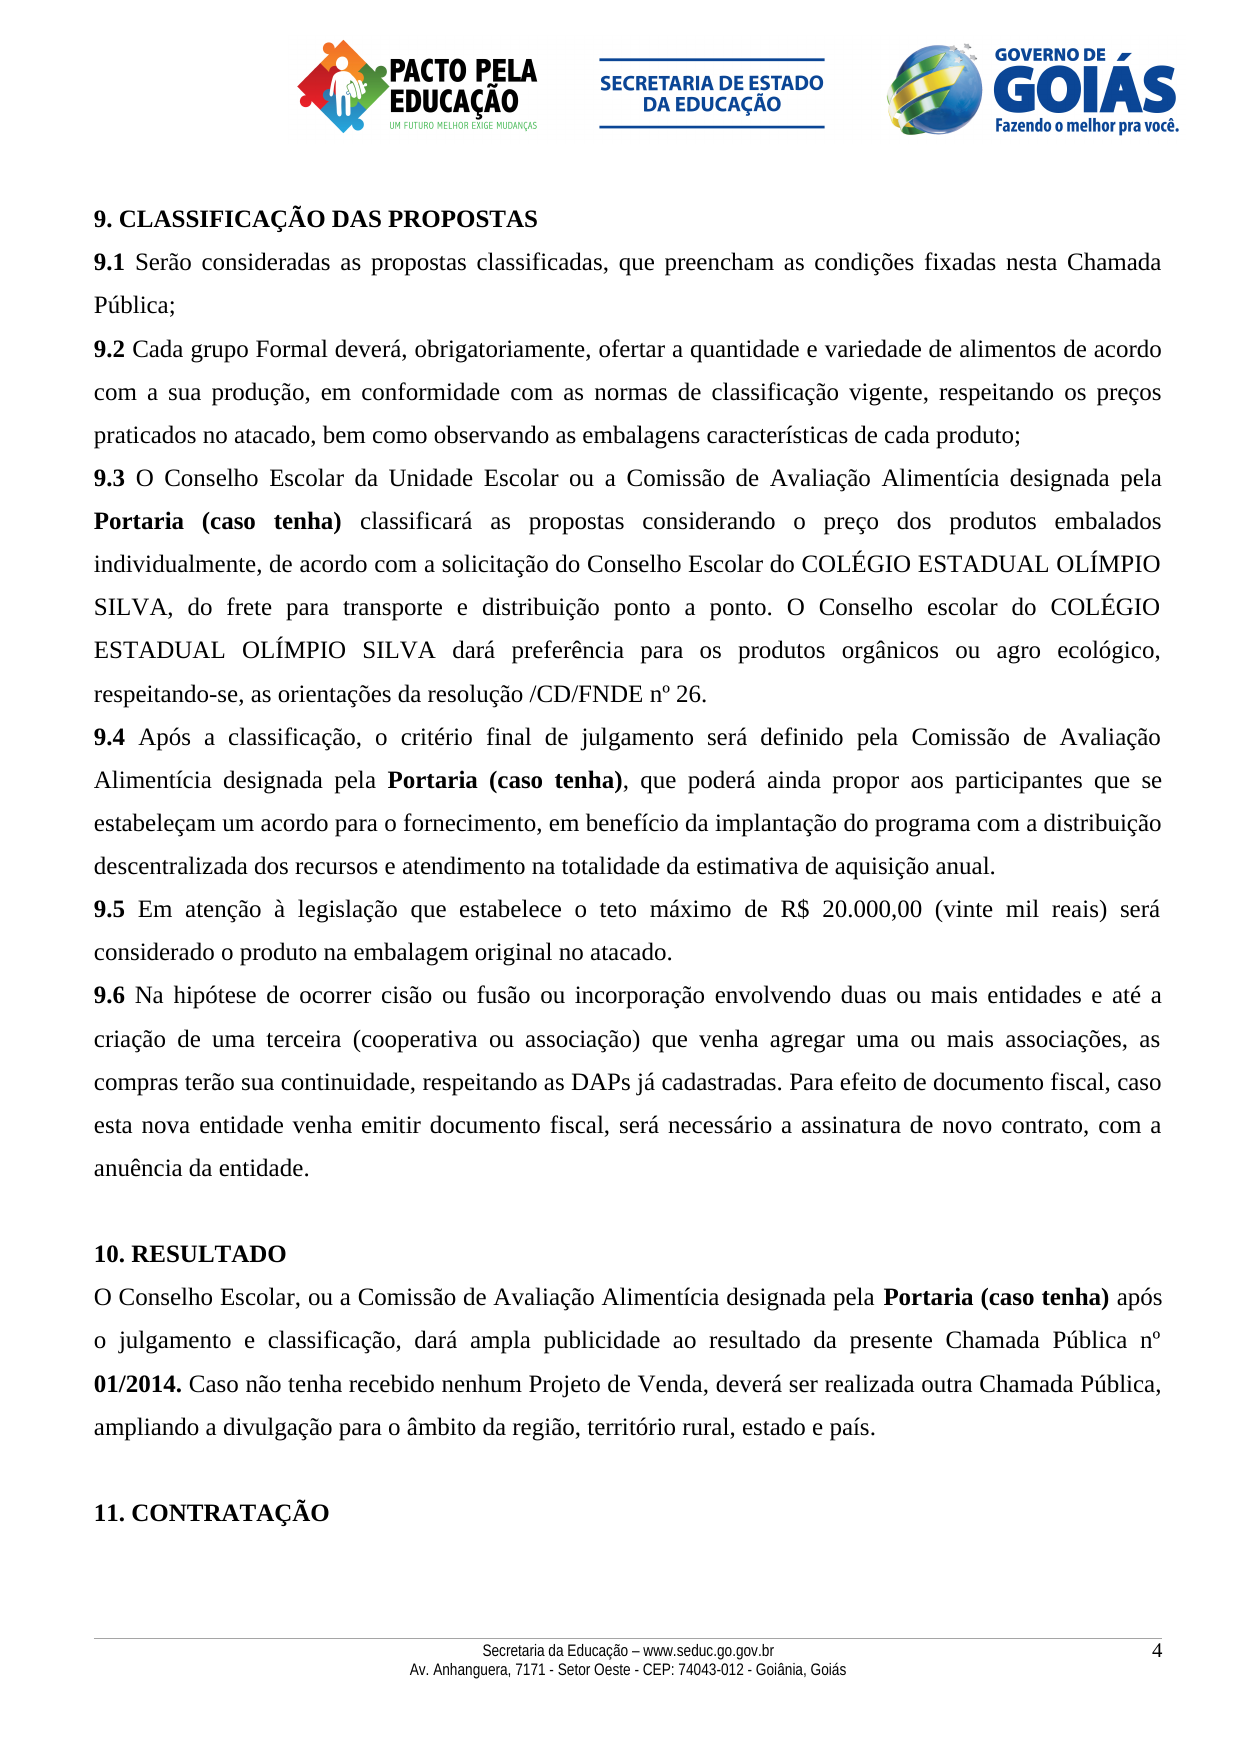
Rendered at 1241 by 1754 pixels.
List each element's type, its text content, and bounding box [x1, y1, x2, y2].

text 9.6 Na hipótese de ocorrer cisão ou fusão ou incorporação envolvendo duas ou mais entidades e até a criação de uma terceira (cooperativa ou associação) que venha agregar uma ou mais associações, as compras terão sua continuidade, respeitando as DAPs já cadastradas. Para efeito de documento fiscal, caso esta nova entidade venha emitir documento fiscal, será necessário a assinatura de novo contrato, com a anuência da entidade. [94, 981, 1162, 1182]
text 9.4 Após a classificação, o critério final de julgamento será definido pela Comissão de Avaliação Alimentícia designada pela Portaria (caso tenha), que poderá ainda propor aos participantes que se estabeleçam um acordo para o fornecimento, em benefício da implantação do programa com a distribuição descentralizada dos recursos e atendimento na totalidade da estimativa de aquisição anual. [94, 722, 1162, 880]
text 9.5 Em atenção à legislação que estabelece o teto máximo de R$ 20.000,00 (vinte mil reais) será considerado o produto na embalagem original no atacado. [94, 894, 1162, 966]
text 11. CONTRATAÇÃO [94, 1498, 1162, 1527]
text O Conselho Escolar, ou a Comissão de Avaliação Alimentícia designada pela Portaria (caso tenha) após o julgamento e classificação, dará ampla publicidade ao resultado da presente Chamada Pública nº 01/2014. Caso não tenha recebido nenhum Projeto de Venda, deverá ser realizada outra Chamada Pública, ampliando a divulgação para o âmbito da região, território rural, estado e país. [94, 1282, 1162, 1441]
text 9.2 Cada grupo Formal deverá, obrigatoriamente, ofertar a quantidade e variedade de alimentos de acordo com a sua produção, em conformidade com as normas de classificação vigente, respeitando os preços praticados no atacado, bem como observando as embalagens características de cada produto; [94, 334, 1162, 449]
text 9.3 O Conselho Escolar da Unidade Escolar ou a Comissão de Avaliação Alimentícia designada pela Portaria (caso tenha) classificará as propostas considerando o preço dos produtos embalados individualmente, de acordo com a solicitação do Conselho Escolar do COLÉGIO ESTADUAL OLÍMPIO SILVA, do frete para transporte e distribuição ponto a ponto. O Conselho escolar do COLÉGIO ESTADUAL OLÍMPIO SILVA dará preferência para os produtos orgânicos ou agro ecológico, respeitando-se, as orientações da resolução /CD/FNDE nº 26. [94, 463, 1162, 707]
text 9.1 Serão consideradas as propostas classificadas, que preencham as condições fixadas nesta Chamada Pública; [94, 247, 1162, 319]
text 10. RESULTADO [94, 1239, 1162, 1268]
text 9. CLASSIFICAÇÃO DAS PROPOSTAS [94, 204, 1162, 233]
picture [288, 35, 1186, 144]
